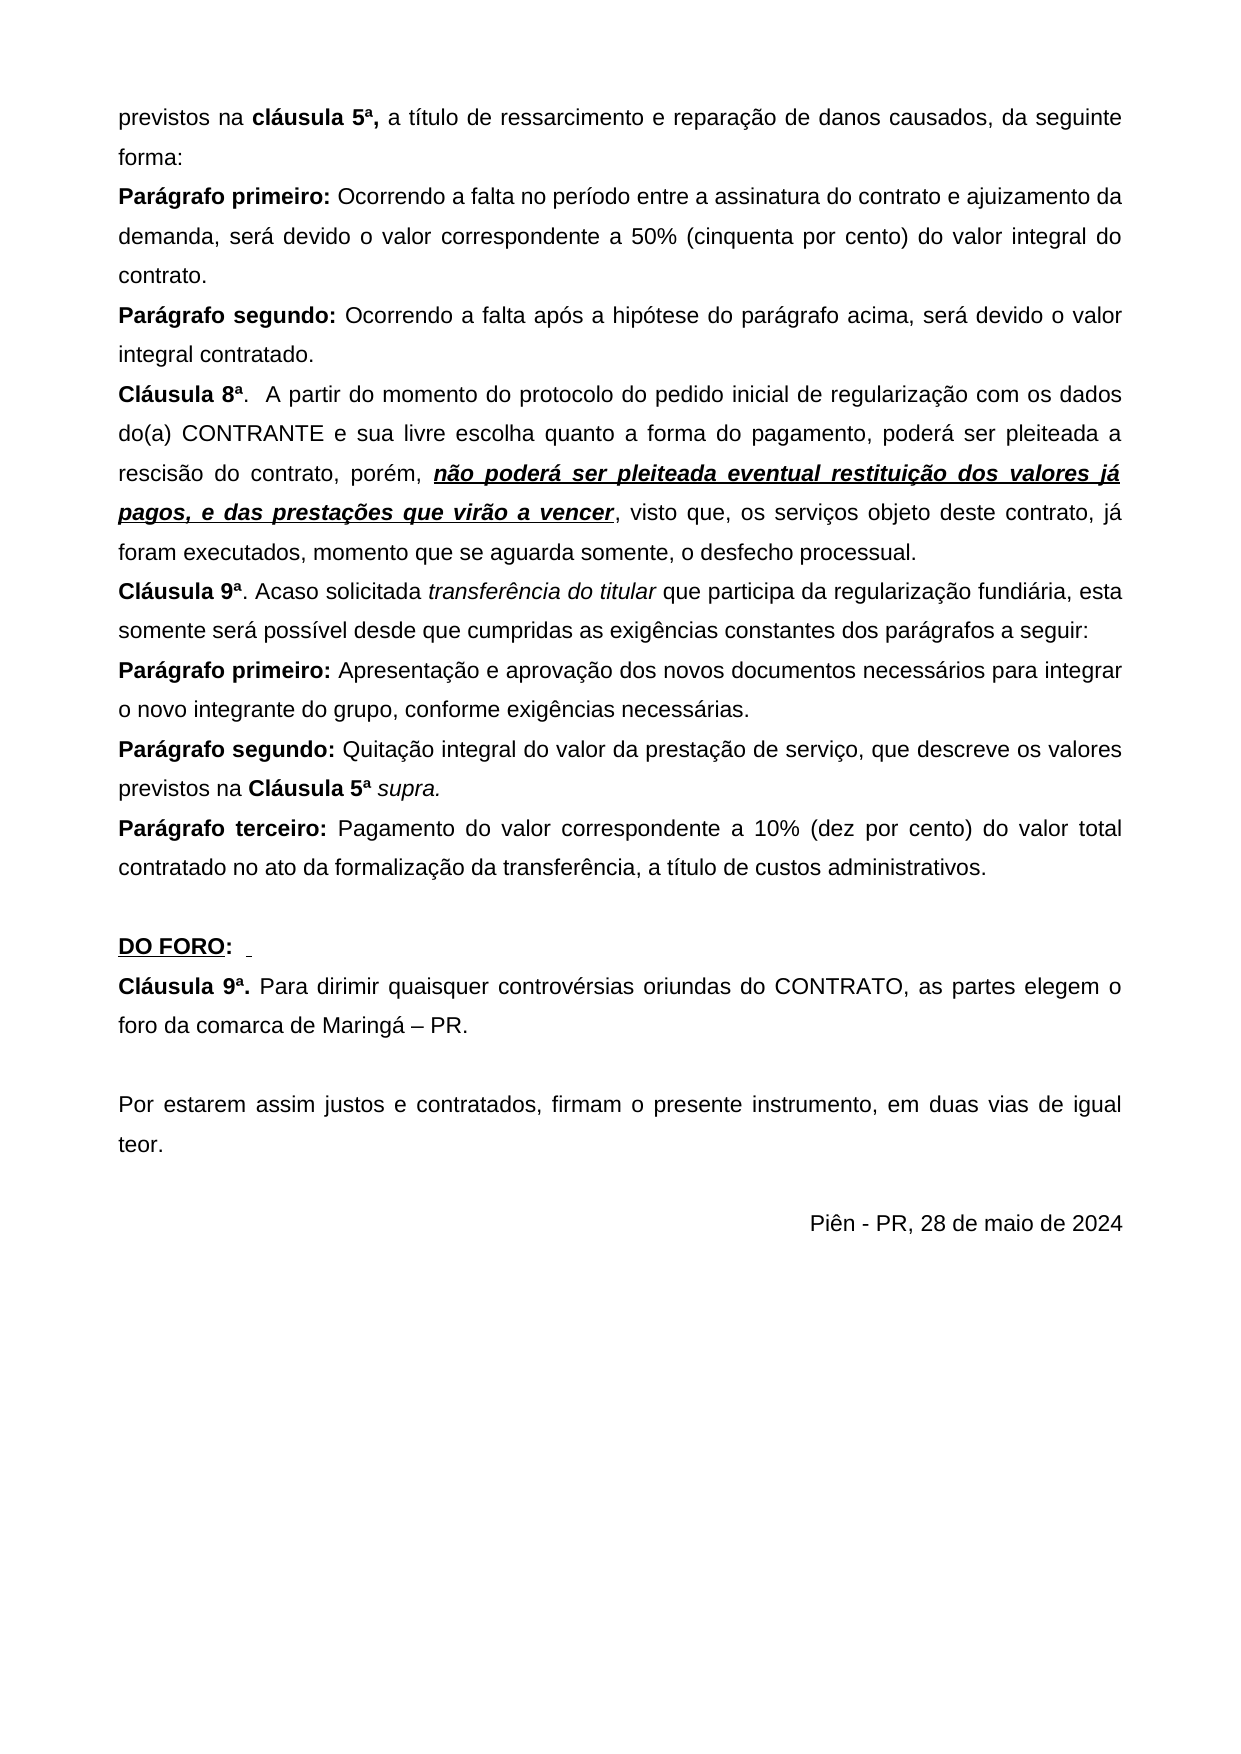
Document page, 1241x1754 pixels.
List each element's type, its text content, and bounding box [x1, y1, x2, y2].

text Parágrafo segundo: Ocorrendo a falta após a hipótese do parágrafo acima, será devido o valor integral contratado. [118, 302, 1123, 367]
subtitle DO FORO: [118, 933, 1123, 960]
text Cláusula 9ª. Para dirimir quaisquer controvérsias oriundas do CONTRATO, as partes elegem o foro da comarca de Maringá – PR. [118, 973, 1123, 1039]
text Parágrafo primeiro: Apresentação e aprovação dos novos documentos necessários para integrar o novo integrante do grupo, conforme exigências necessárias. [118, 657, 1123, 723]
text Por estarem assim justos e contratados, firmam o presente instrumento, em duas vias de igual teor. [118, 1091, 1123, 1157]
text Parágrafo primeiro: Ocorrendo a falta no período entre a assinatura do contrato e ajuizamento da demanda, será devido o valor correspondente a 50% (cinquenta por cento) do valor integral do contrato. [118, 183, 1123, 288]
text Parágrafo terceiro: Pagamento do valor correspondente a 10% (dez por cento) do valor total contratado no ato da formalização da transferência, a título de custos administrativos. [118, 815, 1123, 881]
text Cláusula 9ª. Acaso solicitada transferência do titular que participa da regularização fundiária, esta somente será possível desde que cumpridas as exigências constantes dos parágrafos a seguir: [118, 578, 1123, 644]
text Cláusula 8ª. A partir do momento do protocolo do pedido inicial de regularização com os dados do(a) CONTRANTE e sua livre escolha quanto a forma do pagamento, poderá ser pleiteada a rescisão do contrato, porém, não poderá ser pleiteada eventual restituição dos valores já pagos, e das prestações que virão a vencer, visto que, os serviços objeto deste contrato, já foram executados, momento que se aguarda somente, o desfecho processual. [118, 381, 1123, 565]
text Piên - PR, 28 de maio de 2024 [118, 1210, 1123, 1236]
text Parágrafo segundo: Quitação integral do valor da prestação de serviço, que descreve os valores previstos na Cláusula 5ª supra. [118, 736, 1123, 802]
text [118, 104, 1123, 170]
